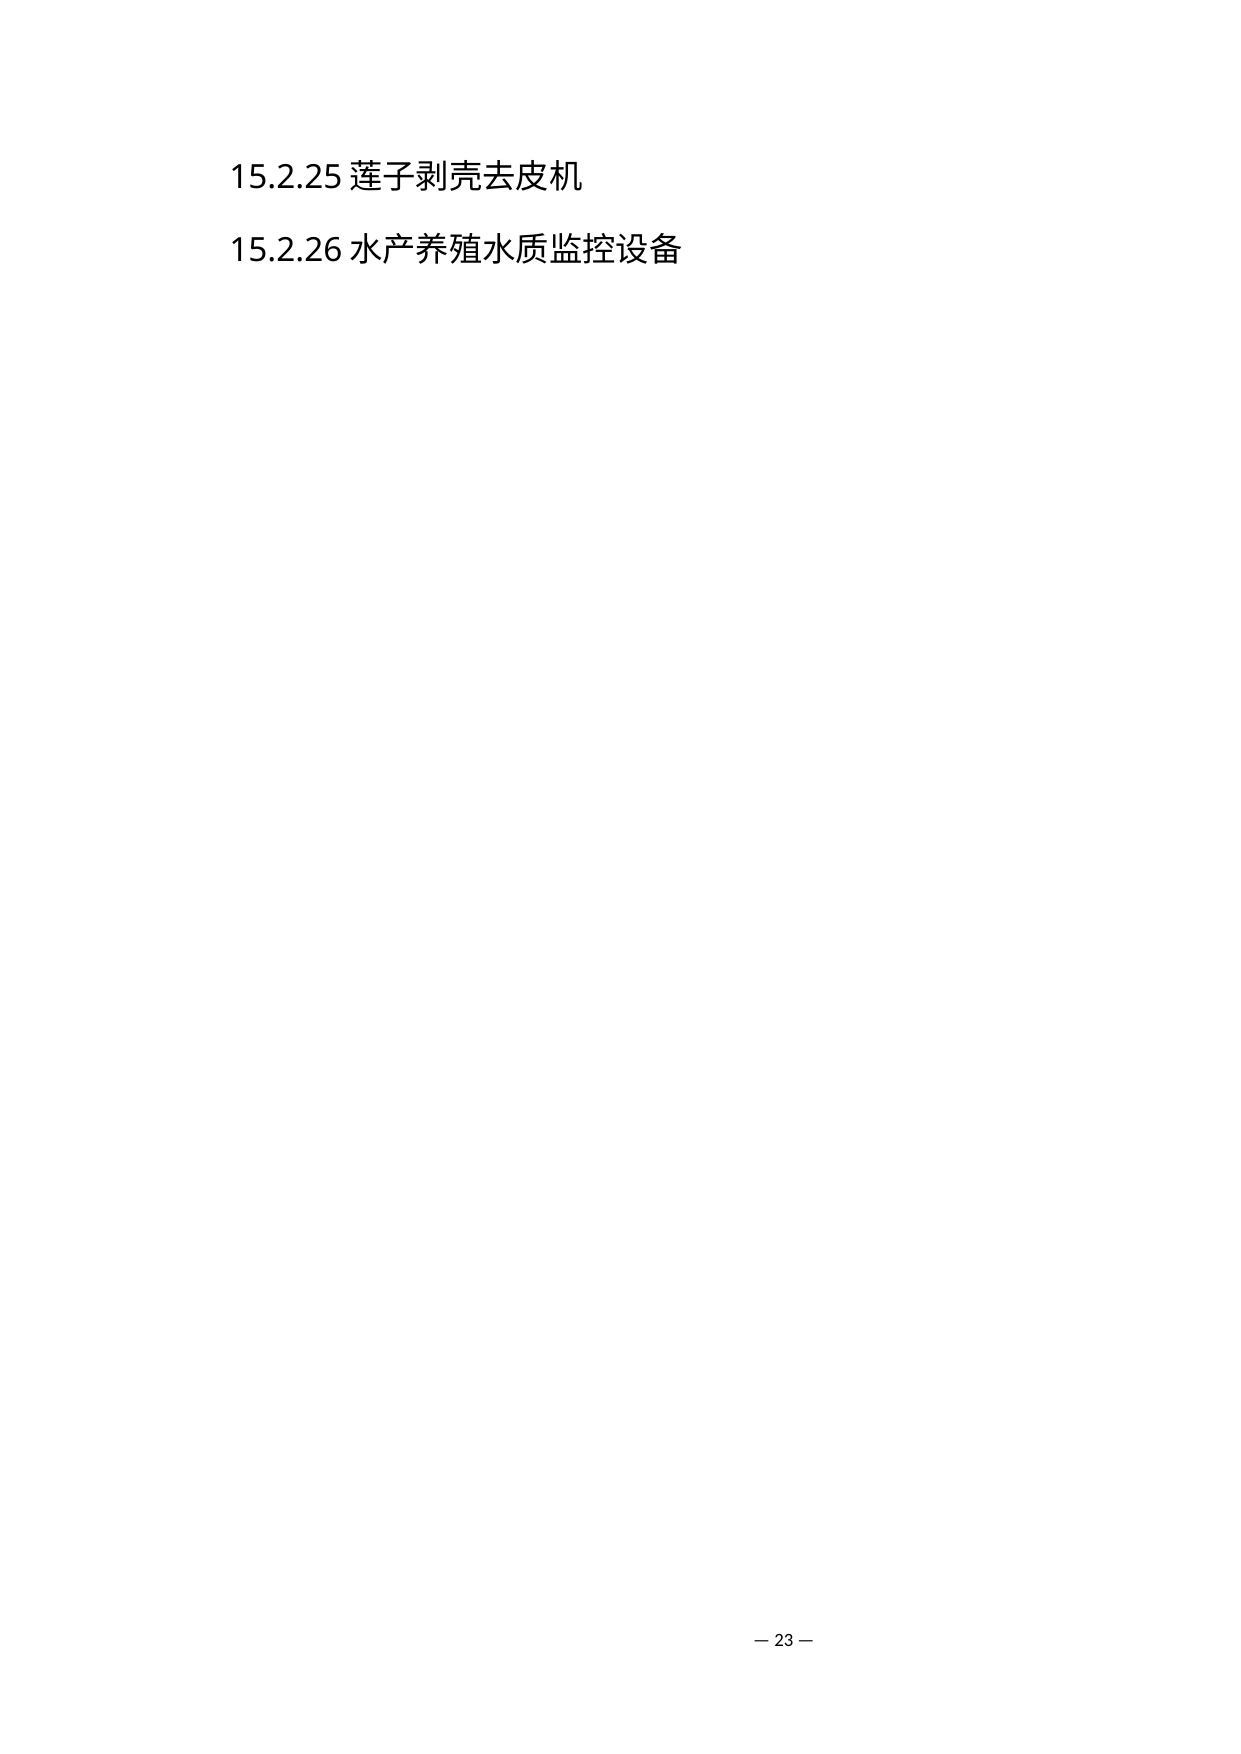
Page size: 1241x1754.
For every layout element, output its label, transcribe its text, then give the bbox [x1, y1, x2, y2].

text 15.2.25莲子剥壳去皮机 [162, 150, 1053, 198]
text 15.2.26水产养殖水质监控设备 [162, 223, 1053, 271]
